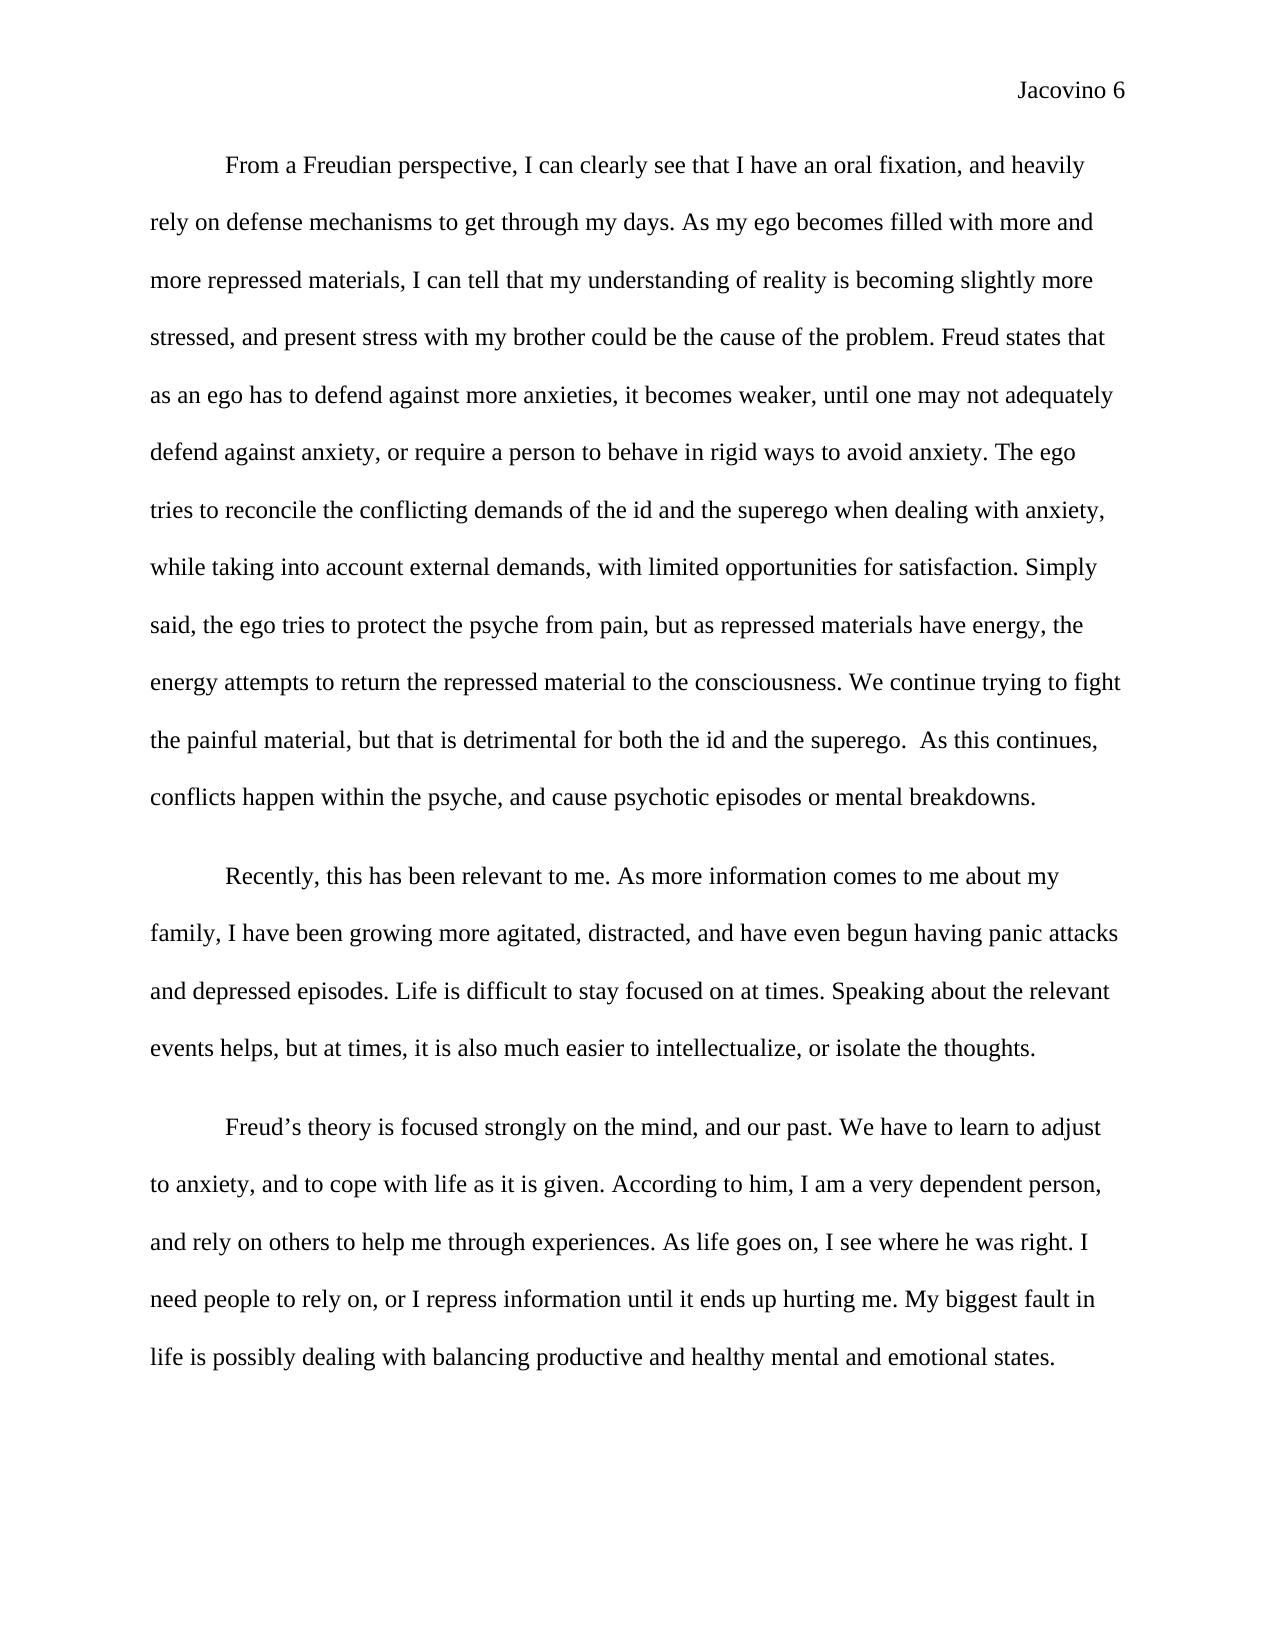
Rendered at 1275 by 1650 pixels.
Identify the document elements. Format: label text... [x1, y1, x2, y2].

text Freud’s theory is focused strongly on the mind, and our past. We have to learn to adjust to anxiety, and to cope with life as it is given. According to him, I am a very dependent person, and rely on others to help me through experiences. As life goes on, I see where he was right. I need people to rely on, or I repress information until it ends up hurting me. My biggest fault in life is possibly dealing with balancing productive and healthy mental and emotional states. [150, 1112, 1125, 1370]
text From a Freudian perspective, I can clearly see that I have an oral fixation, and heavily rely on defense mechanisms to get through my days. As my ego becomes filled with more and more repressed materials, I can tell that my understanding of reality is becoming slightly more stressed, and present stress with my brother could be the cause of the problem. Freud states that as an ego has to defend against more anxieties, it becomes weaker, until one may not adequately defend against anxiety, or require a person to behave in rigid ways to avoid anxiety. The ego tries to reconcile the conflicting demands of the id and the superego when dealing with anxiety, while taking into account external demands, with limited opportunities for satisfaction. Simply said, the ego tries to protect the psyche from pain, but as repressed materials have energy, the energy attempts to return the repressed material to the consciousness. We continue trying to fight the painful material, but that is detrimental for both the id and the superego. As this continues, conflicts happen within the psyche, and cause psychotic episodes or mental breakdowns. [150, 150, 1125, 811]
text Recently, this has been relevant to me. As more information comes to me about my family, I have been growing more agitated, distracted, and have even begun having panic attacks and depressed episodes. Life is difficult to stay focused on at times. Speaking about the relevant events helps, but at times, it is also much easier to intellectualize, or isolate the thoughts. [150, 861, 1125, 1062]
